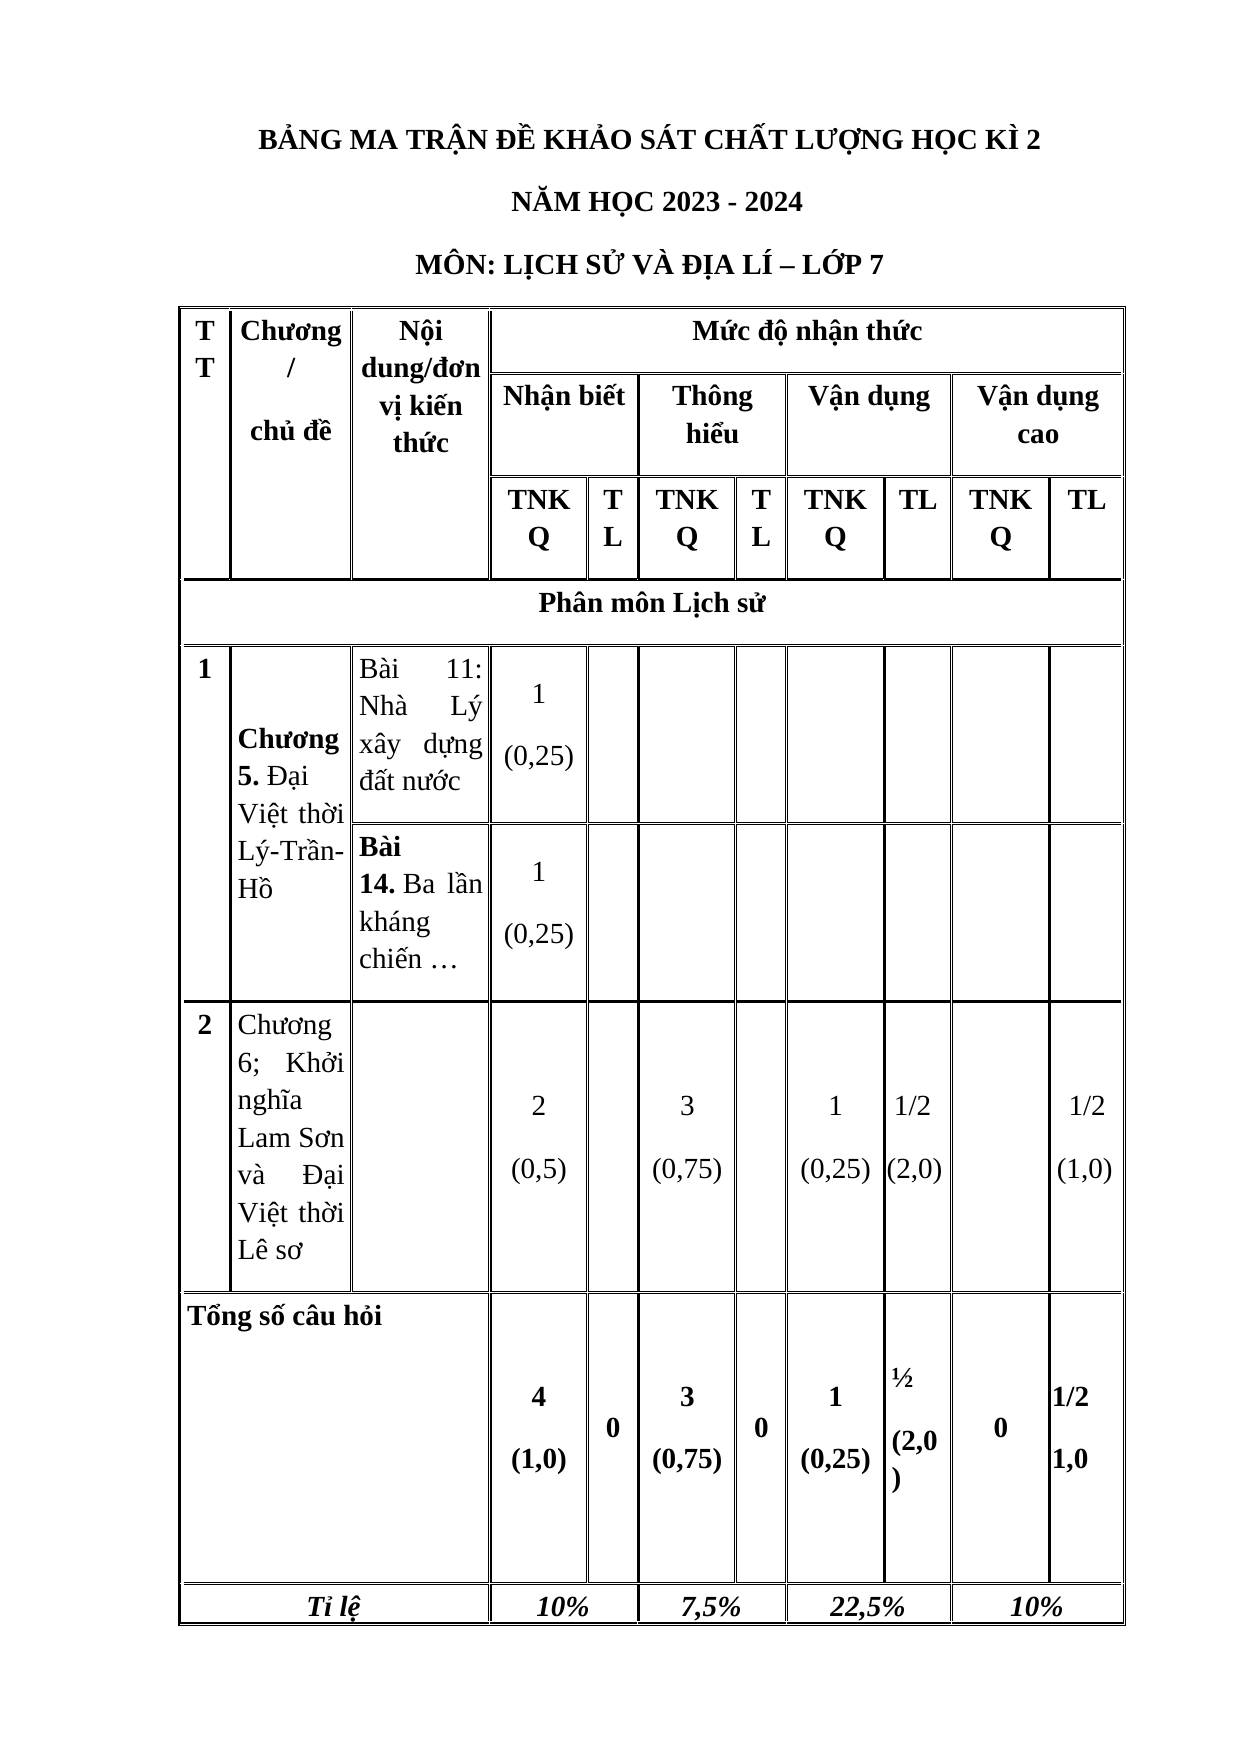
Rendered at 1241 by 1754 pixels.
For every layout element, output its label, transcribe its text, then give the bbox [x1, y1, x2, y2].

table_cell 2 (0,5) [492, 1003, 586, 1291]
table_header TT [180, 307, 230, 578]
table_cell Tổng số câu hỏi [180, 1291, 490, 1581]
text MÔN: LỊCH SỬ VÀ ĐỊA LÍ – LỚP 7 [182, 243, 1117, 281]
table_cell 1 [181, 644, 229, 1000]
table_cell 4 (1,0) [492, 1294, 586, 1581]
table_cell [886, 825, 950, 1000]
table_cell [737, 825, 785, 1000]
table_cell TL [886, 478, 950, 578]
table_cell 1 (0,25) [788, 1003, 883, 1291]
text BẢNG MA TRẬN ĐỀ KHẢO SÁT CHẤT LƯỢNG HỌC KÌ 2 [182, 118, 1117, 156]
table_cell TNKQ [953, 478, 1048, 578]
table_cell 3 (0,75) [640, 1003, 734, 1291]
table_cell 10% [952, 1581, 1123, 1622]
table_cell [1051, 644, 1123, 822]
table_header Mức độ nhận thức [490, 309, 1123, 371]
table_cell [953, 647, 1048, 822]
table_cell [788, 647, 883, 822]
table_cell [1049, 822, 1124, 1000]
table_cell Chương 5. Đại Việt thời Lý-Trần-Hồ [232, 647, 350, 1000]
table_cell Thông hiểu [640, 375, 785, 474]
table_cell [589, 647, 637, 822]
table_cell TNKQ [492, 478, 586, 578]
table_cell [953, 825, 1048, 1000]
table_cell [737, 647, 785, 822]
table_cell Phân môn Lịch sử [180, 578, 1124, 643]
table_cell [788, 825, 883, 1000]
table_cell TL [1051, 475, 1123, 578]
table_cell Vận dụng cao [952, 371, 1123, 474]
table_header Nội dung/đơn vị kiến thức [352, 307, 490, 578]
table_cell Nhận biết [492, 375, 637, 474]
table_cell 1/2 (1,0) [1051, 1000, 1123, 1291]
table_cell 1 (0,25) [492, 647, 586, 822]
text NĂM HỌC 2023 - 2024 [182, 181, 1117, 218]
table_cell [640, 825, 734, 1000]
table_cell [589, 1003, 637, 1291]
table_cell 0 [589, 1294, 637, 1581]
table_cell 7,5% [638, 1585, 786, 1622]
table_cell Bài 11: Nhà Lý xây dựng đất nước [353, 647, 488, 822]
table_cell 1 (0,25) [492, 825, 586, 1000]
table_cell [589, 825, 637, 1000]
table_cell 1/2 1,0 [1049, 1291, 1124, 1581]
table_cell 10% [490, 1585, 638, 1622]
table_cell 1/2 (2,0) [886, 1003, 950, 1291]
table_cell Bài 14. Ba lần kháng chiến … [353, 825, 488, 1000]
table_cell [640, 647, 734, 822]
table_cell TL [589, 478, 637, 578]
table_cell Chương 6; Khởi nghĩa Lam Sơn và Đại Việt thời Lê sơ [232, 1003, 350, 1291]
table_cell TL [737, 478, 785, 578]
table_cell [953, 1003, 1048, 1291]
table_cell 1 (0,25) [788, 1294, 883, 1581]
table_cell TNKQ [788, 478, 883, 578]
table_cell ½ (2,0) [886, 1294, 950, 1581]
table_cell 22,5% [786, 1585, 952, 1622]
table_cell 3 (0,75) [640, 1294, 734, 1581]
table_cell Vận dụng [788, 375, 950, 474]
table_header Chương/ chủ đề [230, 309, 352, 578]
table_cell [737, 1003, 785, 1291]
table_cell Tỉ lệ [181, 1581, 490, 1622]
table_cell 2 [181, 1000, 229, 1291]
table_cell 0 [737, 1294, 785, 1581]
table_cell [886, 647, 950, 822]
table_cell [353, 1003, 488, 1291]
table_cell 0 [953, 1294, 1048, 1581]
table_cell TNKQ [640, 478, 734, 578]
